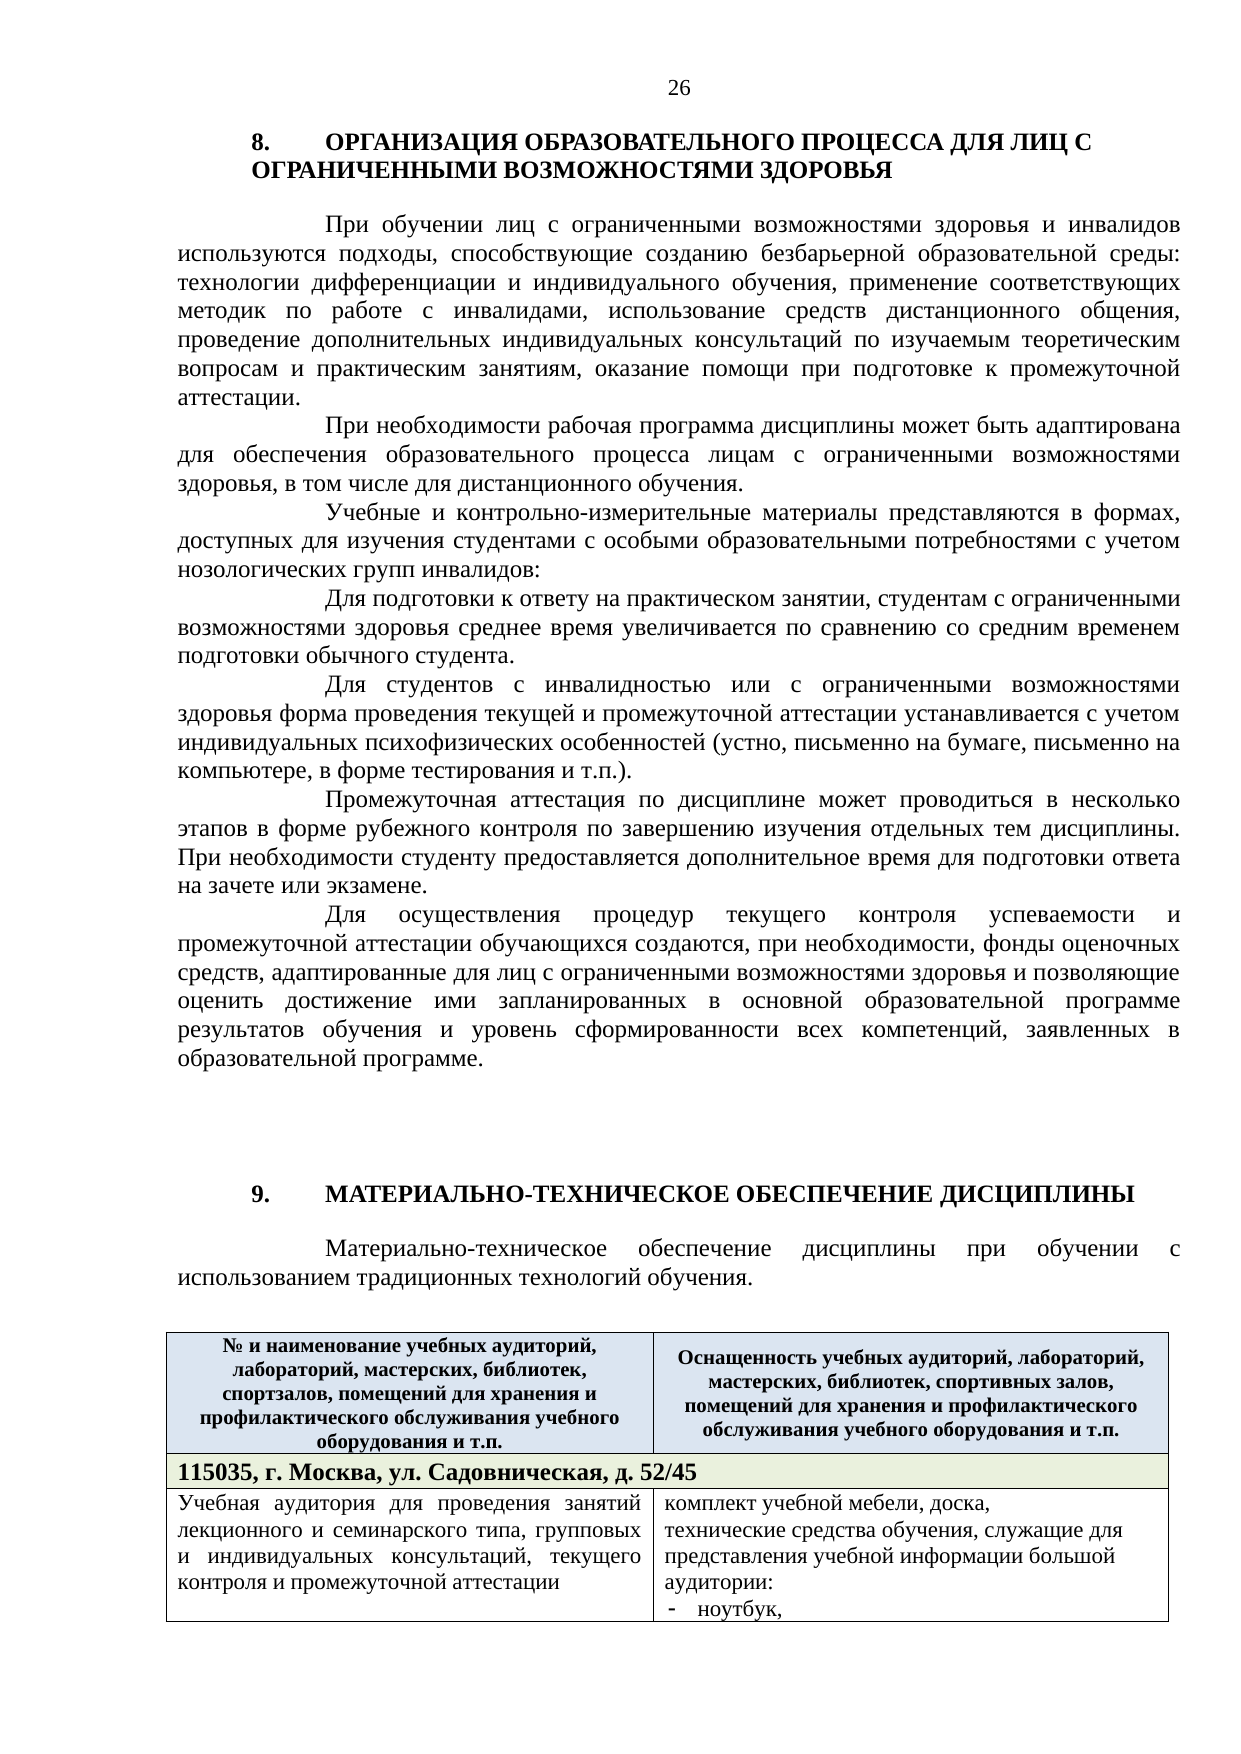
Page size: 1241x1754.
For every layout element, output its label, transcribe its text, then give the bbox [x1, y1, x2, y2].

list При необходимости рабочая программа дисциплины может быть адаптирована для обеспечения образовательного процесса лицам с ограниченными возможностями здоровья, в том числе для дистанционного обучения. [177, 410, 1181, 497]
list Учебные и контрольно-измерительные материалы представляются в формах, доступных для изучения студентами с особыми образовательными потребностями с учетом нозологических групп инвалидов: [177, 497, 1181, 583]
list Материально-техническое обеспечение дисциплины при обучении с использованием традиционных технологий обучения. [177, 1233, 1181, 1290]
list Для подготовки к ответу на практическом занятии, студентам с ограниченными возможностями здоровья среднее время увеличивается по сравнению со средним временем подготовки обычного студента. [177, 583, 1181, 669]
subtitle МАТЕРИАЛЬНО-ТЕХНИЧЕСКОЕ ОБЕСПЕЧЕНИЕ ДИСЦИПЛИНЫ [251, 1179, 1181, 1208]
table_cell 115035, г. Москва, ул. Садовническая, д. 52/45 [167, 1454, 1168, 1488]
list Для осуществления процедур текущего контроля успеваемости и промежуточной аттестации обучающихся создаются, при необходимости, фонды оценочных средств, адаптированные для лиц с ограниченными возможностями здоровья и позволяющие оценить достижение ими запланированных в основной образовательной программе результатов обучения и уровень сформированности всех компетенций, заявленных в образовательной программе. [177, 899, 1181, 1072]
list Для студентов с инвалидностью или с ограниченными возможностями здоровья форма проведения текущей и промежуточной аттестации устанавливается с учетом индивидуальных психофизических особенностей (устно, письменно на бумаге, письменно на компьютере, в форме тестирования и т.п.). [177, 669, 1181, 784]
subtitle ОРГАНИЗАЦИЯ ОБРАЗОВАТЕЛЬНОГО ПРОЦЕССА ДЛЯ ЛИЦ С ОГРАНИЧЕННЫМИ ВОЗМОЖНОСТЯМИ ЗДОРОВЬЯ [251, 127, 1181, 184]
list Промежуточная аттестация по дисциплине может проводиться в несколько этапов в форме рубежного контроля по завершению изучения отдельных тем дисциплины. При необходимости студенту предоставляется дополнительное время для подготовки ответа на зачете или экзамене. [177, 784, 1181, 899]
list При обучении лиц с ограниченными возможностями здоровья и инвалидов используются подходы, способствующие созданию безбарьерной образовательной среды: технологии дифференциации и индивидуального обучения, применение соответствующих методик по работе с инвалидами, использование средств дистанционного общения, проведение дополнительных индивидуальных консультаций по изучаемым теоретическим вопросам и практическим занятиям, оказание помощи при подготовке к промежуточной аттестации. [177, 209, 1181, 410]
